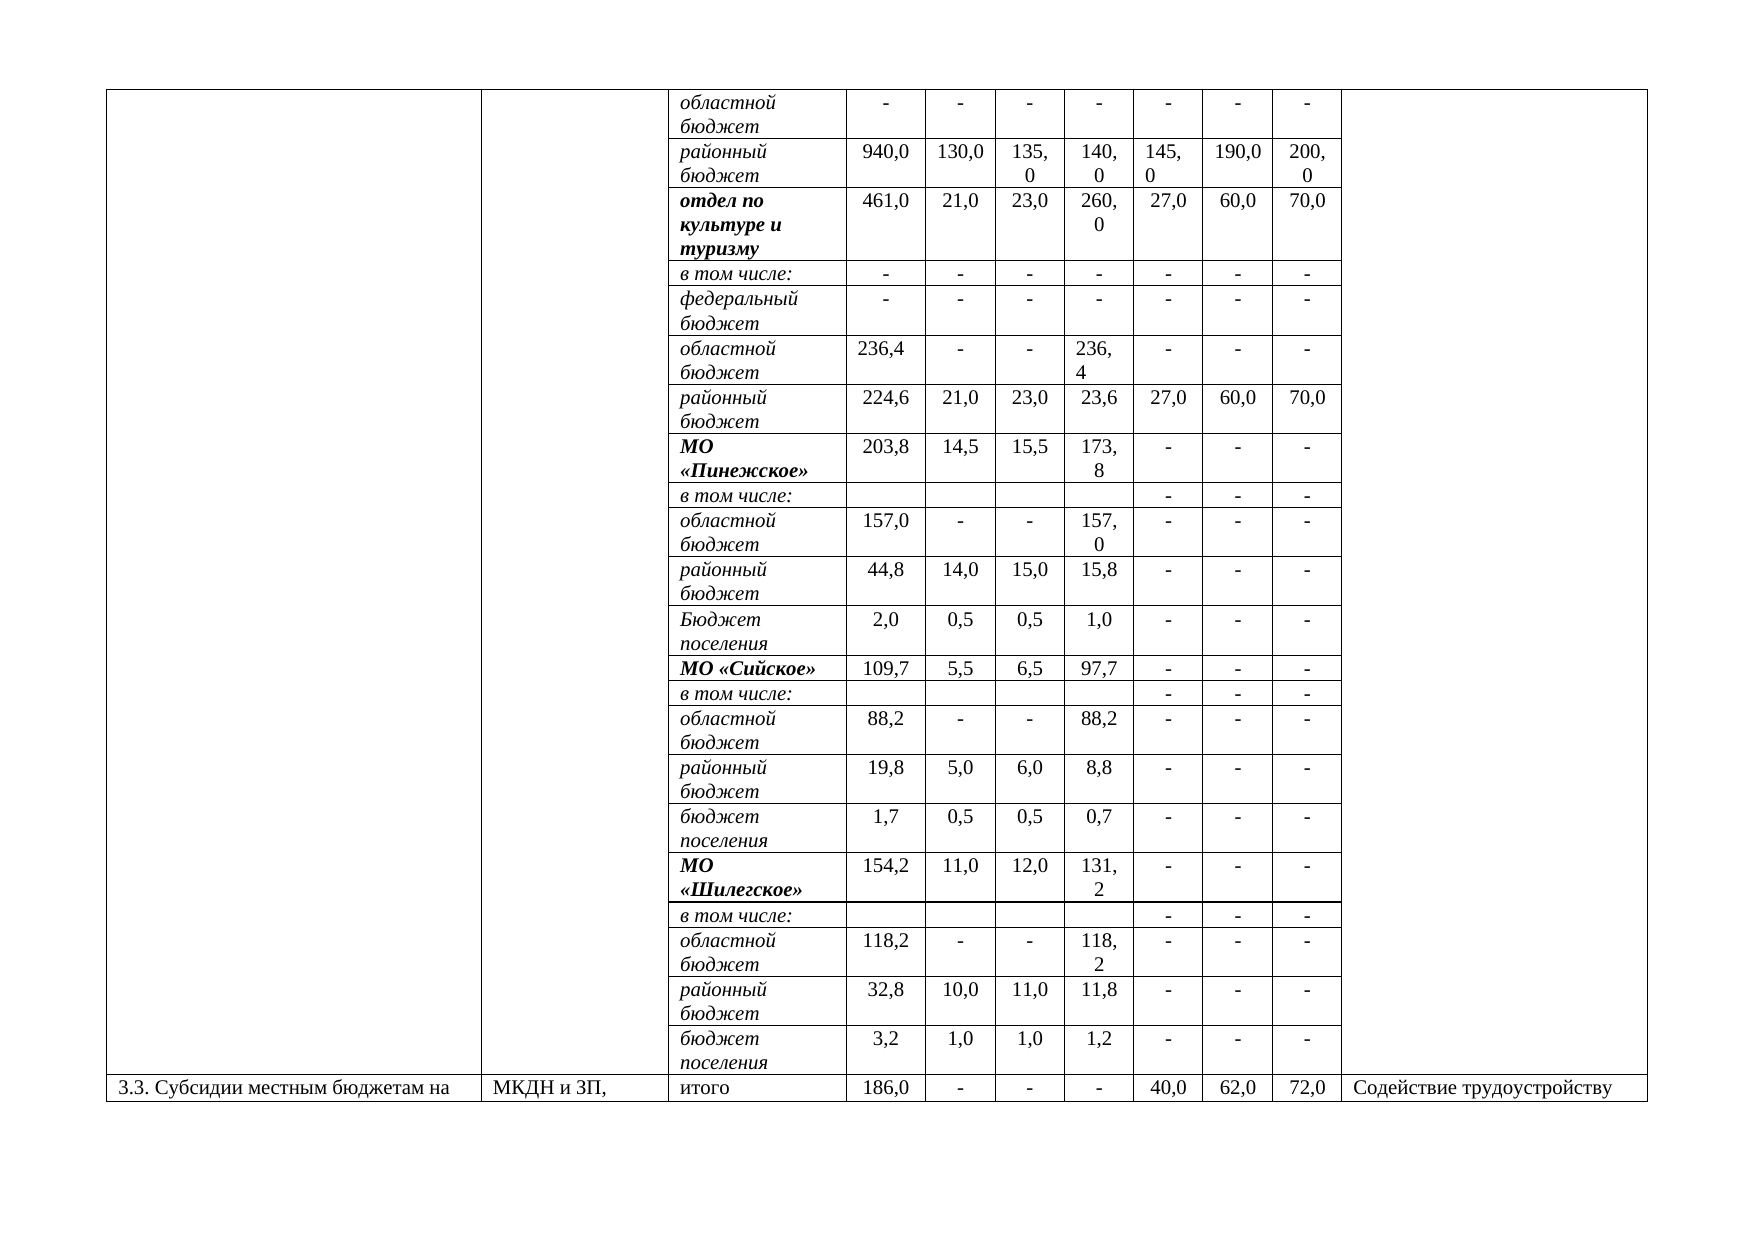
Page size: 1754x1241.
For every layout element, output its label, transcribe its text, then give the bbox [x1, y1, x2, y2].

table_cell 11,8 [1065, 977, 1133, 1025]
table_cell 70,0 [1273, 188, 1341, 260]
table_cell 23,6 [1065, 385, 1133, 433]
table_cell - [926, 261, 995, 285]
table_cell - [1203, 557, 1272, 605]
table_cell - [1203, 903, 1272, 927]
table_cell - [996, 706, 1064, 754]
table_cell - [1134, 336, 1202, 384]
table_cell 27,0 [1134, 188, 1202, 260]
table_cell - [996, 928, 1064, 976]
table_cell - [926, 1075, 995, 1101]
table_cell федеральный бюджет [669, 286, 846, 334]
table_cell - [926, 928, 995, 976]
table_cell - [996, 1075, 1064, 1101]
table_cell - [1273, 804, 1341, 852]
table_cell - [1273, 853, 1341, 901]
table_cell 27,0 [1134, 385, 1202, 433]
table_cell МО «Шилегское» [669, 853, 846, 901]
table_cell 15,0 [996, 557, 1064, 605]
table_cell - [1203, 755, 1272, 803]
table_cell - [1203, 804, 1272, 852]
table_cell 130,0 [926, 139, 995, 187]
table_cell - [1134, 90, 1202, 138]
table_cell 0,5 [996, 804, 1064, 852]
table_cell [1065, 681, 1133, 705]
table_cell - [1134, 286, 1202, 334]
table_cell - [996, 90, 1064, 138]
table_cell - [1134, 977, 1202, 1025]
table_cell - [1273, 508, 1341, 556]
table_cell 8,8 [1065, 755, 1133, 803]
table_cell - [1134, 706, 1202, 754]
table_cell 5,5 [926, 656, 995, 680]
table_cell 157,0 [847, 508, 925, 556]
table_cell 940,0 [847, 139, 925, 187]
table_cell 72,0 [1273, 1075, 1341, 1101]
table_cell [926, 681, 995, 705]
table_cell 157,0 [1065, 508, 1133, 556]
table_cell - [1203, 706, 1272, 754]
table_cell 118,2 [1065, 928, 1133, 976]
table_cell - [1203, 853, 1272, 901]
table_cell - [1134, 557, 1202, 605]
table_cell в том числе: [669, 261, 846, 285]
table_cell в том числе: [669, 903, 846, 927]
table_cell [847, 903, 925, 927]
table_cell 11,0 [926, 853, 995, 901]
table_cell областной бюджет [669, 706, 846, 754]
table_cell 6,5 [996, 656, 1064, 680]
table_cell областной бюджет [669, 928, 846, 976]
table_cell 1,0 [996, 1026, 1064, 1074]
table_cell 236,4 [847, 336, 925, 384]
table_cell - [847, 90, 925, 138]
table_cell 12,0 [996, 853, 1064, 901]
table_cell 140,0 [1065, 139, 1133, 187]
table_cell районный бюджет [669, 139, 846, 187]
table_cell - [1203, 261, 1272, 285]
table_cell - [996, 261, 1064, 285]
table_cell - [1203, 681, 1272, 705]
table_cell - [1203, 606, 1272, 654]
table_cell 19,8 [847, 755, 925, 803]
table_cell 145,0 [1134, 139, 1202, 187]
table_cell - [926, 706, 995, 754]
table_cell 11,0 [996, 977, 1064, 1025]
table_cell 1,7 [847, 804, 925, 852]
table_cell - [1273, 483, 1341, 507]
table_cell 200,0 [1273, 139, 1341, 187]
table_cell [1342, 1075, 1647, 1101]
table_cell - [1134, 606, 1202, 654]
table_cell областной бюджет [669, 336, 846, 384]
table_cell - [1273, 755, 1341, 803]
table_cell - [1065, 261, 1133, 285]
table_cell - [1203, 928, 1272, 976]
table_cell - [1134, 755, 1202, 803]
table_cell 131,2 [1065, 853, 1133, 901]
table_cell - [1203, 286, 1272, 334]
table_cell 135,0 [996, 139, 1064, 187]
table_cell 260,0 [1065, 188, 1133, 260]
table_cell 15,5 [996, 434, 1064, 482]
table_cell [996, 681, 1064, 705]
table_cell 224,6 [847, 385, 925, 433]
table_cell 1,0 [1065, 606, 1133, 654]
table_cell бюджет поселения [669, 1026, 846, 1074]
table_cell - [1134, 483, 1202, 507]
table_cell - [926, 286, 995, 334]
table_cell итого [669, 1075, 846, 1101]
table_cell в том числе: [669, 483, 846, 507]
table_cell - [1134, 903, 1202, 927]
table_cell районный бюджет [669, 385, 846, 433]
table_cell 0,7 [1065, 804, 1133, 852]
table_cell 44,8 [847, 557, 925, 605]
table_cell - [1134, 681, 1202, 705]
table_cell - [1273, 656, 1341, 680]
table_cell 0,5 [926, 804, 995, 852]
table_cell - [1134, 804, 1202, 852]
table_cell - [1273, 261, 1341, 285]
table_cell - [1203, 656, 1272, 680]
table_cell - [1203, 977, 1272, 1025]
table_cell 118,2 [847, 928, 925, 976]
table_cell - [926, 90, 995, 138]
table_cell 0,5 [996, 606, 1064, 654]
table_cell 88,2 [847, 706, 925, 754]
table_cell 1,2 [1065, 1026, 1133, 1074]
table_cell - [1203, 508, 1272, 556]
table_cell 1,0 [926, 1026, 995, 1074]
table_cell 10,0 [926, 977, 995, 1025]
table_cell 5,0 [926, 755, 995, 803]
table_cell Бюджет поселения [669, 606, 846, 654]
table_cell - [1134, 434, 1202, 482]
table_cell - [1065, 1075, 1133, 1101]
table_cell 60,0 [1203, 188, 1272, 260]
table_cell - [1273, 977, 1341, 1025]
table_cell 32,8 [847, 977, 925, 1025]
table_cell - [926, 508, 995, 556]
table_cell - [1273, 557, 1341, 605]
table_cell [996, 483, 1064, 507]
table_cell 97,7 [1065, 656, 1133, 680]
table_cell - [996, 286, 1064, 334]
table_cell районный бюджет [669, 557, 846, 605]
table_cell 109,7 [847, 656, 925, 680]
table_cell - [1134, 261, 1202, 285]
table_cell - [1273, 903, 1341, 927]
table_cell 14,5 [926, 434, 995, 482]
table_cell - [1273, 928, 1341, 976]
table_cell 236,4 [1065, 336, 1133, 384]
table_cell [926, 483, 995, 507]
table_cell 190,0 [1203, 139, 1272, 187]
table_cell - [1273, 336, 1341, 384]
table_cell - [1203, 336, 1272, 384]
table_cell [996, 903, 1064, 927]
table_cell областной бюджет [669, 90, 846, 138]
table_cell районный бюджет [669, 977, 846, 1025]
table_cell районный бюджет [669, 755, 846, 803]
table_cell 21,0 [926, 385, 995, 433]
table_cell - [1065, 286, 1133, 334]
table_cell - [996, 508, 1064, 556]
table_cell 6,0 [996, 755, 1064, 803]
table_cell - [1273, 681, 1341, 705]
table_cell в том числе: [669, 681, 846, 705]
table_cell - [1273, 286, 1341, 334]
table_cell [847, 483, 925, 507]
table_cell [107, 1075, 481, 1101]
table_cell - [1134, 508, 1202, 556]
table_cell 88,2 [1065, 706, 1133, 754]
table_cell [926, 903, 995, 927]
table_cell - [1134, 1026, 1202, 1074]
table_cell - [1203, 90, 1272, 138]
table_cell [482, 1075, 668, 1101]
table_cell 154,2 [847, 853, 925, 901]
table_cell - [847, 261, 925, 285]
table_cell - [1273, 706, 1341, 754]
table_cell бюджет поселения [669, 804, 846, 852]
table_cell - [996, 336, 1064, 384]
table_cell 15,8 [1065, 557, 1133, 605]
table_cell 461,0 [847, 188, 925, 260]
table_cell 62,0 [1203, 1075, 1272, 1101]
table_cell - [1273, 1026, 1341, 1074]
table_cell 2,0 [847, 606, 925, 654]
table_cell - [1203, 483, 1272, 507]
table_cell [847, 681, 925, 705]
table_cell 70,0 [1273, 385, 1341, 433]
table_cell 3,2 [847, 1026, 925, 1074]
table_cell - [1273, 434, 1341, 482]
table_cell МО «Сийское» [669, 656, 846, 680]
table_cell 23,0 [996, 188, 1064, 260]
table_cell - [1273, 90, 1341, 138]
table_cell - [1203, 1026, 1272, 1074]
table_cell [1065, 483, 1133, 507]
table_cell - [1065, 90, 1133, 138]
table_cell 186,0 [847, 1075, 925, 1101]
table_cell - [1134, 928, 1202, 976]
table_cell отдел по культуре и туризму [669, 188, 846, 260]
table_cell - [847, 286, 925, 334]
table_cell 14,0 [926, 557, 995, 605]
table_cell 23,0 [996, 385, 1064, 433]
table_cell - [1134, 656, 1202, 680]
table_cell 60,0 [1203, 385, 1272, 433]
table_cell - [926, 336, 995, 384]
table_cell 40,0 [1134, 1075, 1202, 1101]
table_cell 203,8 [847, 434, 925, 482]
table_cell [1065, 903, 1133, 927]
table_cell МО «Пинежское» [669, 434, 846, 482]
table_cell - [1273, 606, 1341, 654]
table_cell - [1203, 434, 1272, 482]
table_cell 0,5 [926, 606, 995, 654]
table_cell 173,8 [1065, 434, 1133, 482]
table_cell областной бюджет [669, 508, 846, 556]
table_cell - [1134, 853, 1202, 901]
table_cell 21,0 [926, 188, 995, 260]
